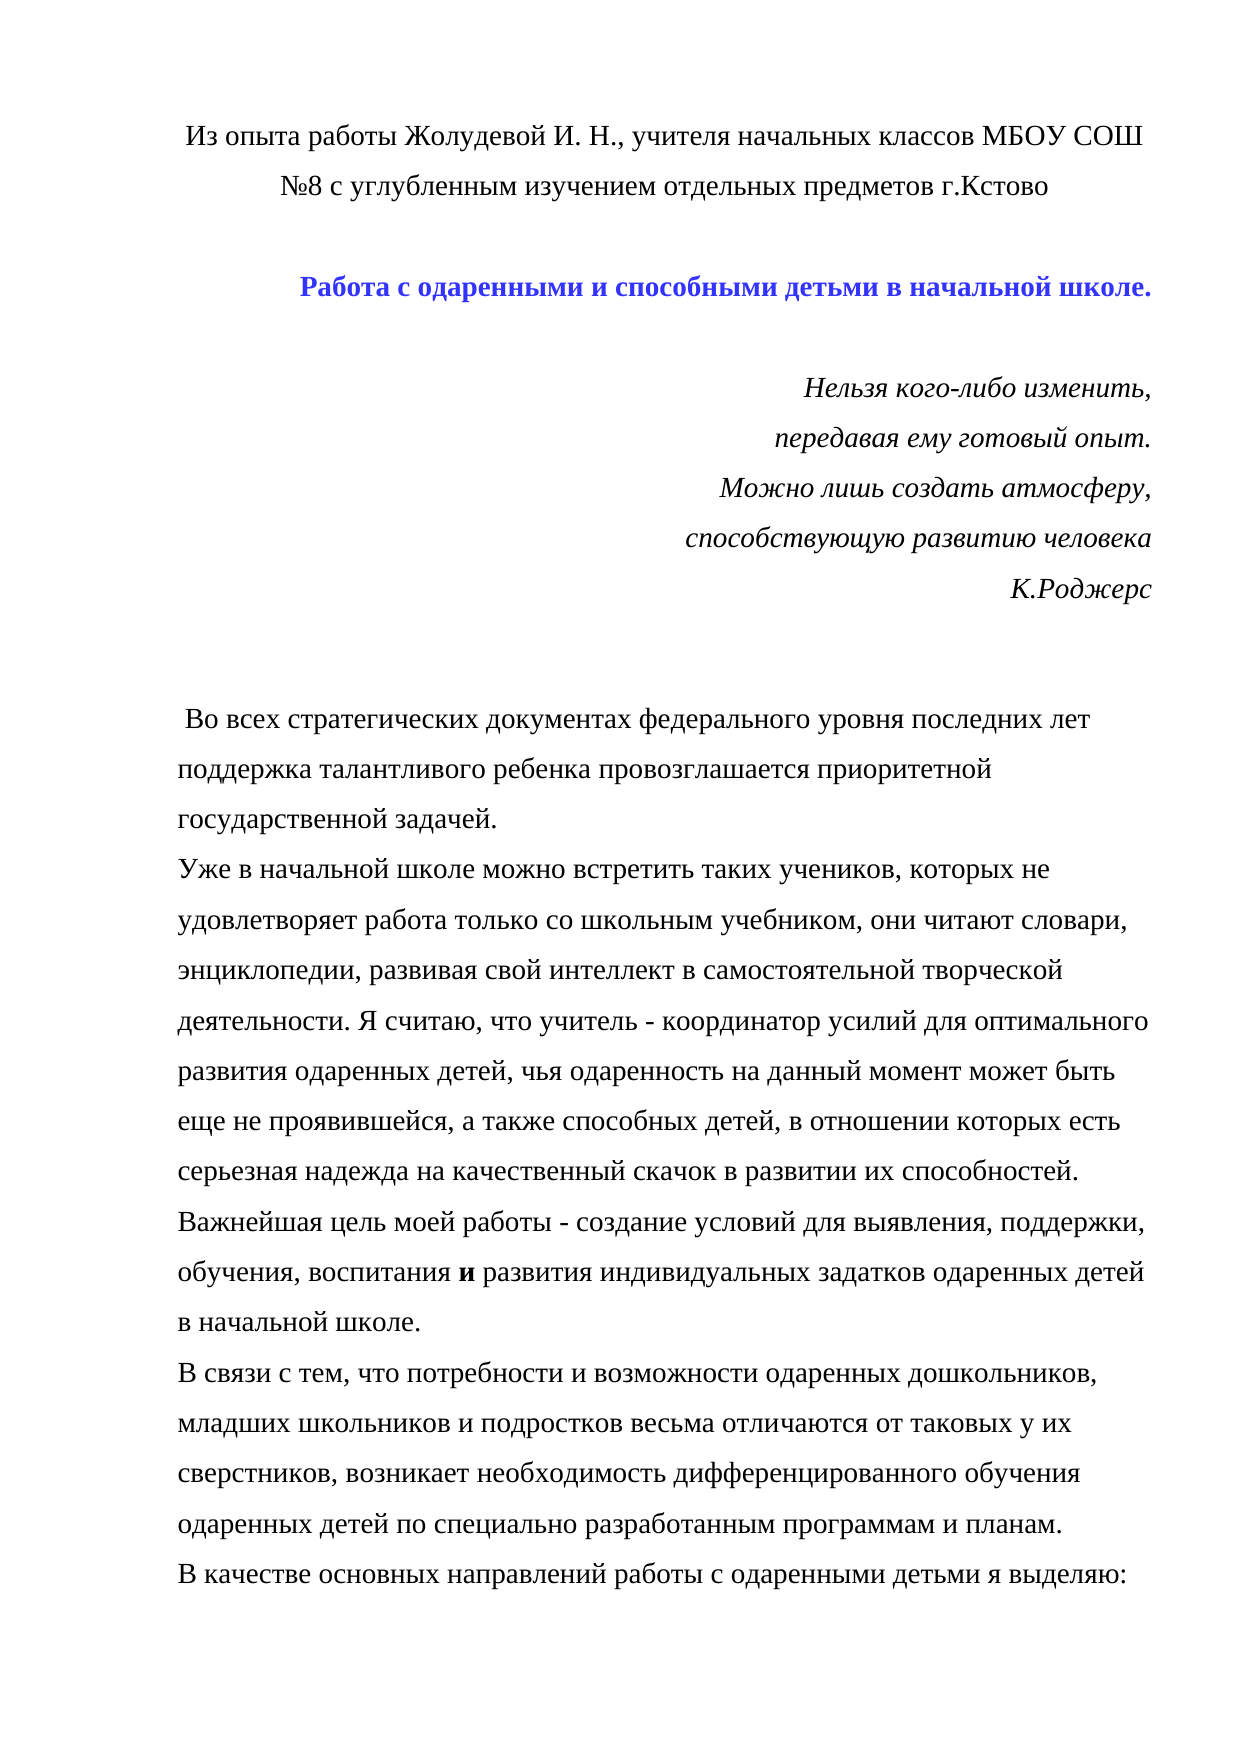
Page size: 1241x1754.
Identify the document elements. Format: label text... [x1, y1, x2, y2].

text Работа с одаренными и способными детьми в начальной школе. Нельзя кого-либо изменить, передавая ему готовый опыт. Можно лишь создать атмосферу, способствующую развитию человека [177, 219, 1152, 554]
text К.Роджерс [177, 571, 1152, 604]
text Из опыта работы Жолудевой И. Н., учителя начальных классов МБОУ СОШ №8 с углубленным изучением отдельных предметов г.Кстово [177, 118, 1152, 202]
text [177, 650, 1152, 1589]
